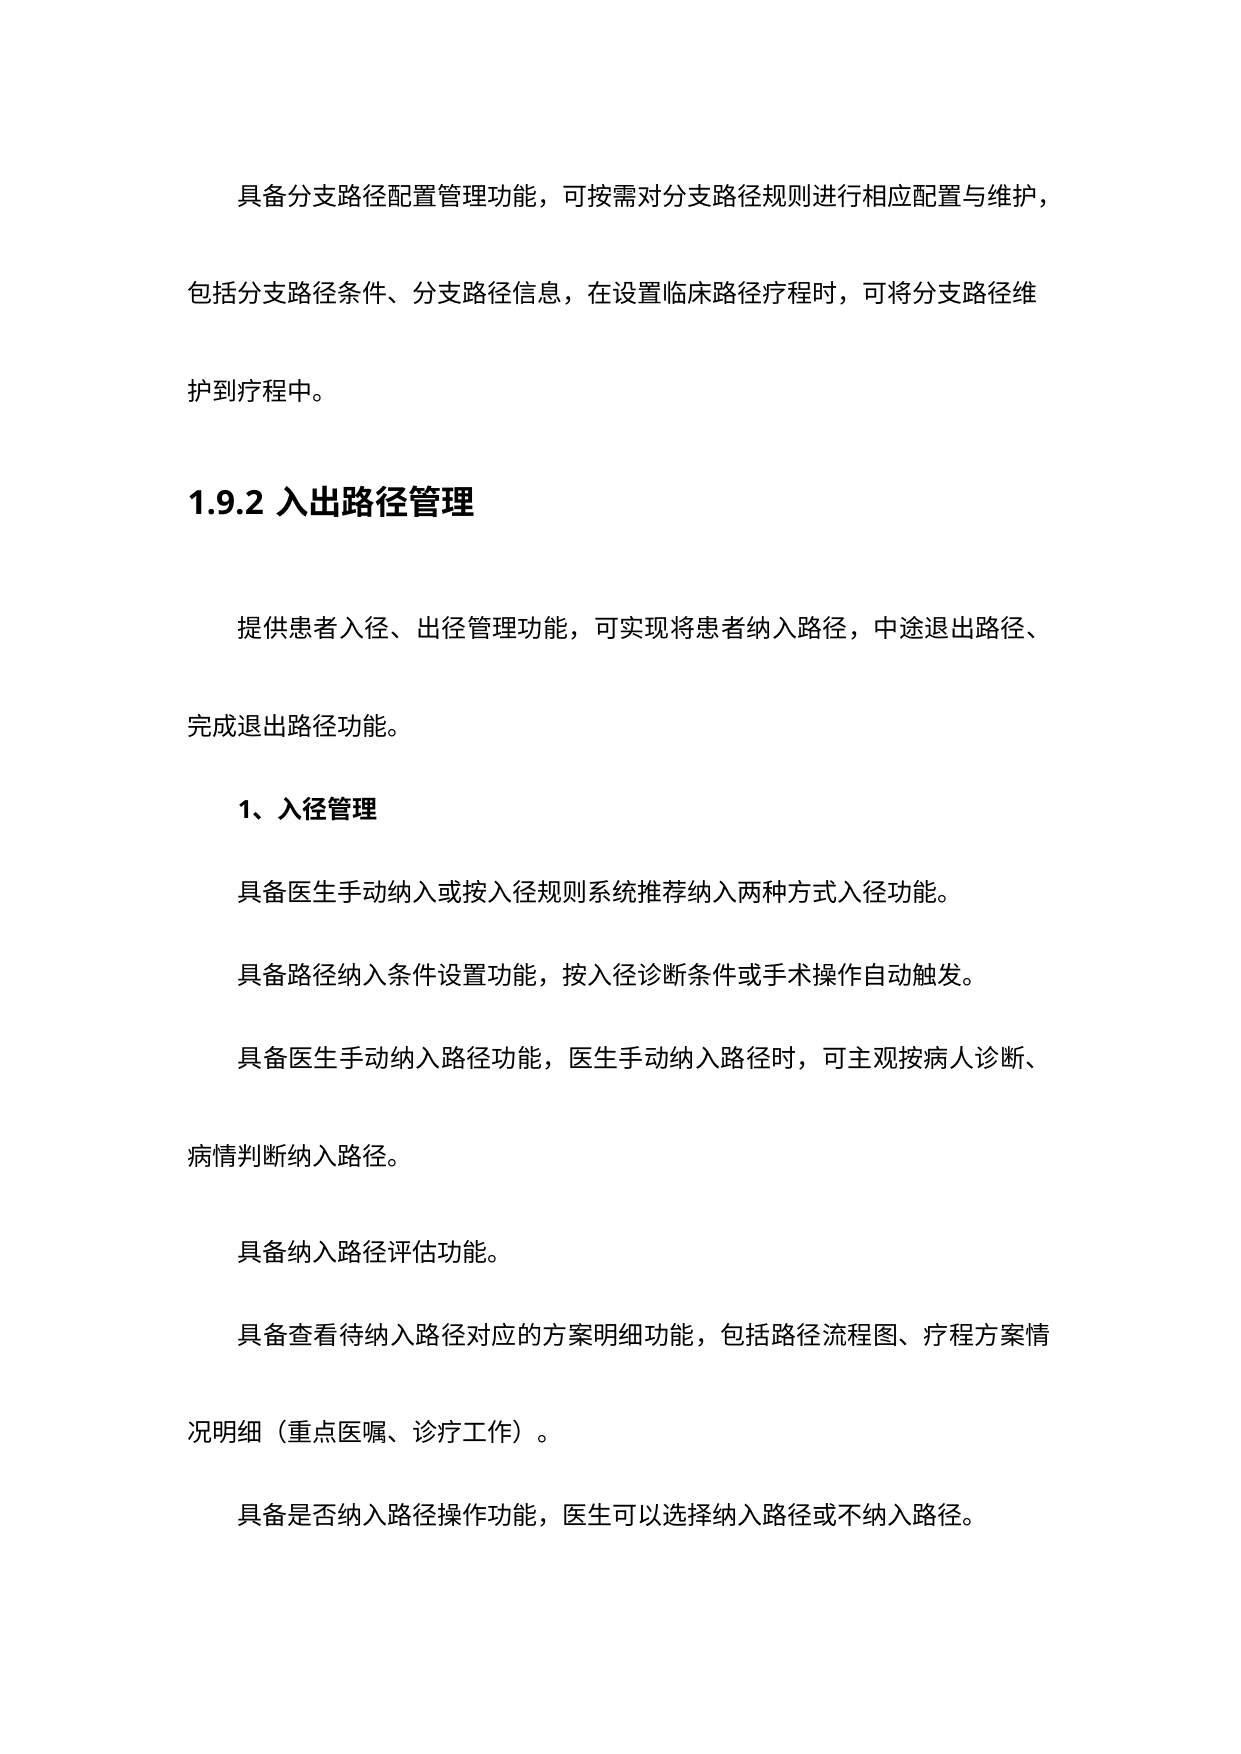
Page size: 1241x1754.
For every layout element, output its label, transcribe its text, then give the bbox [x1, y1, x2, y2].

text 具备查看待纳入路径对应的方案明细功能，包括路径流程图、疗程方案情况明细（重点医嘱、诊疗工作）。 [187, 1301, 1053, 1463]
text 具备医生手动纳入或按入径规则系统推荐纳入两种方式入径功能。 [187, 858, 1053, 923]
text 1、入径管理 [187, 775, 1053, 840]
text 具备分支路径配置管理功能，可按需对分支路径规则进行相应配置与维护，包括分支路径条件、分支路径信息，在设置临床路径疗程时，可将分支路径维护到疗程中。 [187, 162, 1053, 422]
text 具备医生手动纳入路径功能，医生手动纳入路径时，可主观按病人诊断、病情判断纳入路径。 [187, 1024, 1053, 1187]
subtitle 入出路径管理 [187, 467, 1053, 532]
text 具备是否纳入路径操作功能，医生可以选择纳入路径或不纳入路径。 [187, 1481, 1053, 1546]
text 提供患者入径、出径管理功能，可实现将患者纳入路径，中途退出路径、完成退出路径功能。 [187, 594, 1053, 757]
text 具备纳入路径评估功能。 [187, 1218, 1053, 1283]
text 具备路径纳入条件设置功能，按入径诊断条件或手术操作自动触发。 [187, 941, 1053, 1006]
